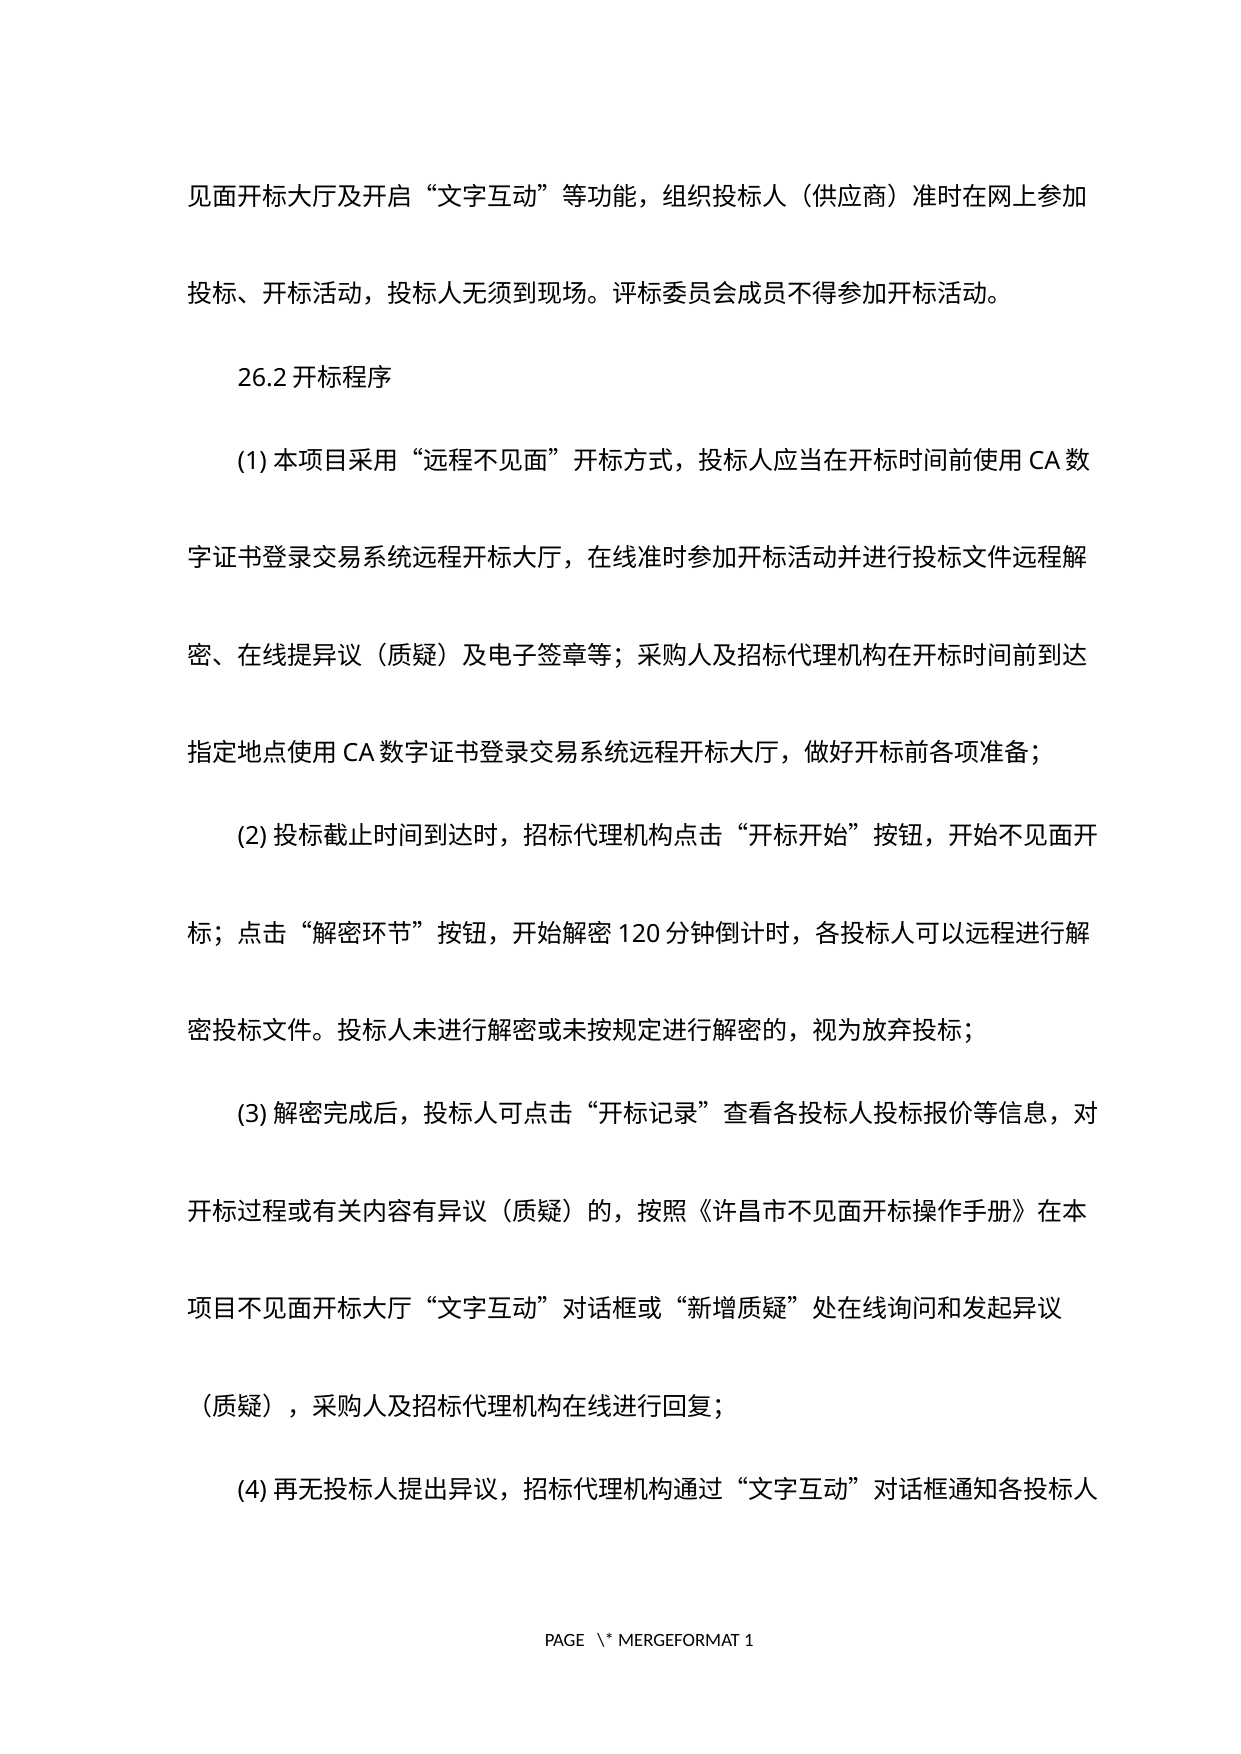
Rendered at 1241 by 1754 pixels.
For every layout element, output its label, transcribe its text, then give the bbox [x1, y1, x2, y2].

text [187, 162, 1106, 324]
text (3) 解密完成后，投标人可点击“开标记录”查看各投标人投标报价等信息，对开标过程或有关内容有异议（质疑）的，按照《许昌市不见面开标操作手册》在本项目不见面开标大厅“文字互动”对话框或“新增质疑”处在线询问和发起异议（质疑），采购人及招标代理机构在线进行回复； [187, 1079, 1106, 1437]
text (2) 投标截止时间到达时，招标代理机构点击“开标开始”按钮，开始不见面开标；点击“解密环节”按钮，开始解密120分钟倒计时，各投标人可以远程进行解密投标文件。投标人未进行解密或未按规定进行解密的，视为放弃投标； [187, 801, 1106, 1061]
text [187, 1455, 1106, 1520]
text (1) 本项目采用“远程不见面”开标方式，投标人应当在开标时间前使用CA数字证书登录交易系统远程开标大厅，在线准时参加开标活动并进行投标文件远程解密、在线提异议（质疑）及电子签章等；采购人及招标代理机构在开标时间前到达指定地点使用CA数字证书登录交易系统远程开标大厅，做好开标前各项准备； [187, 426, 1106, 783]
text 26.2开标程序 [187, 343, 1106, 408]
